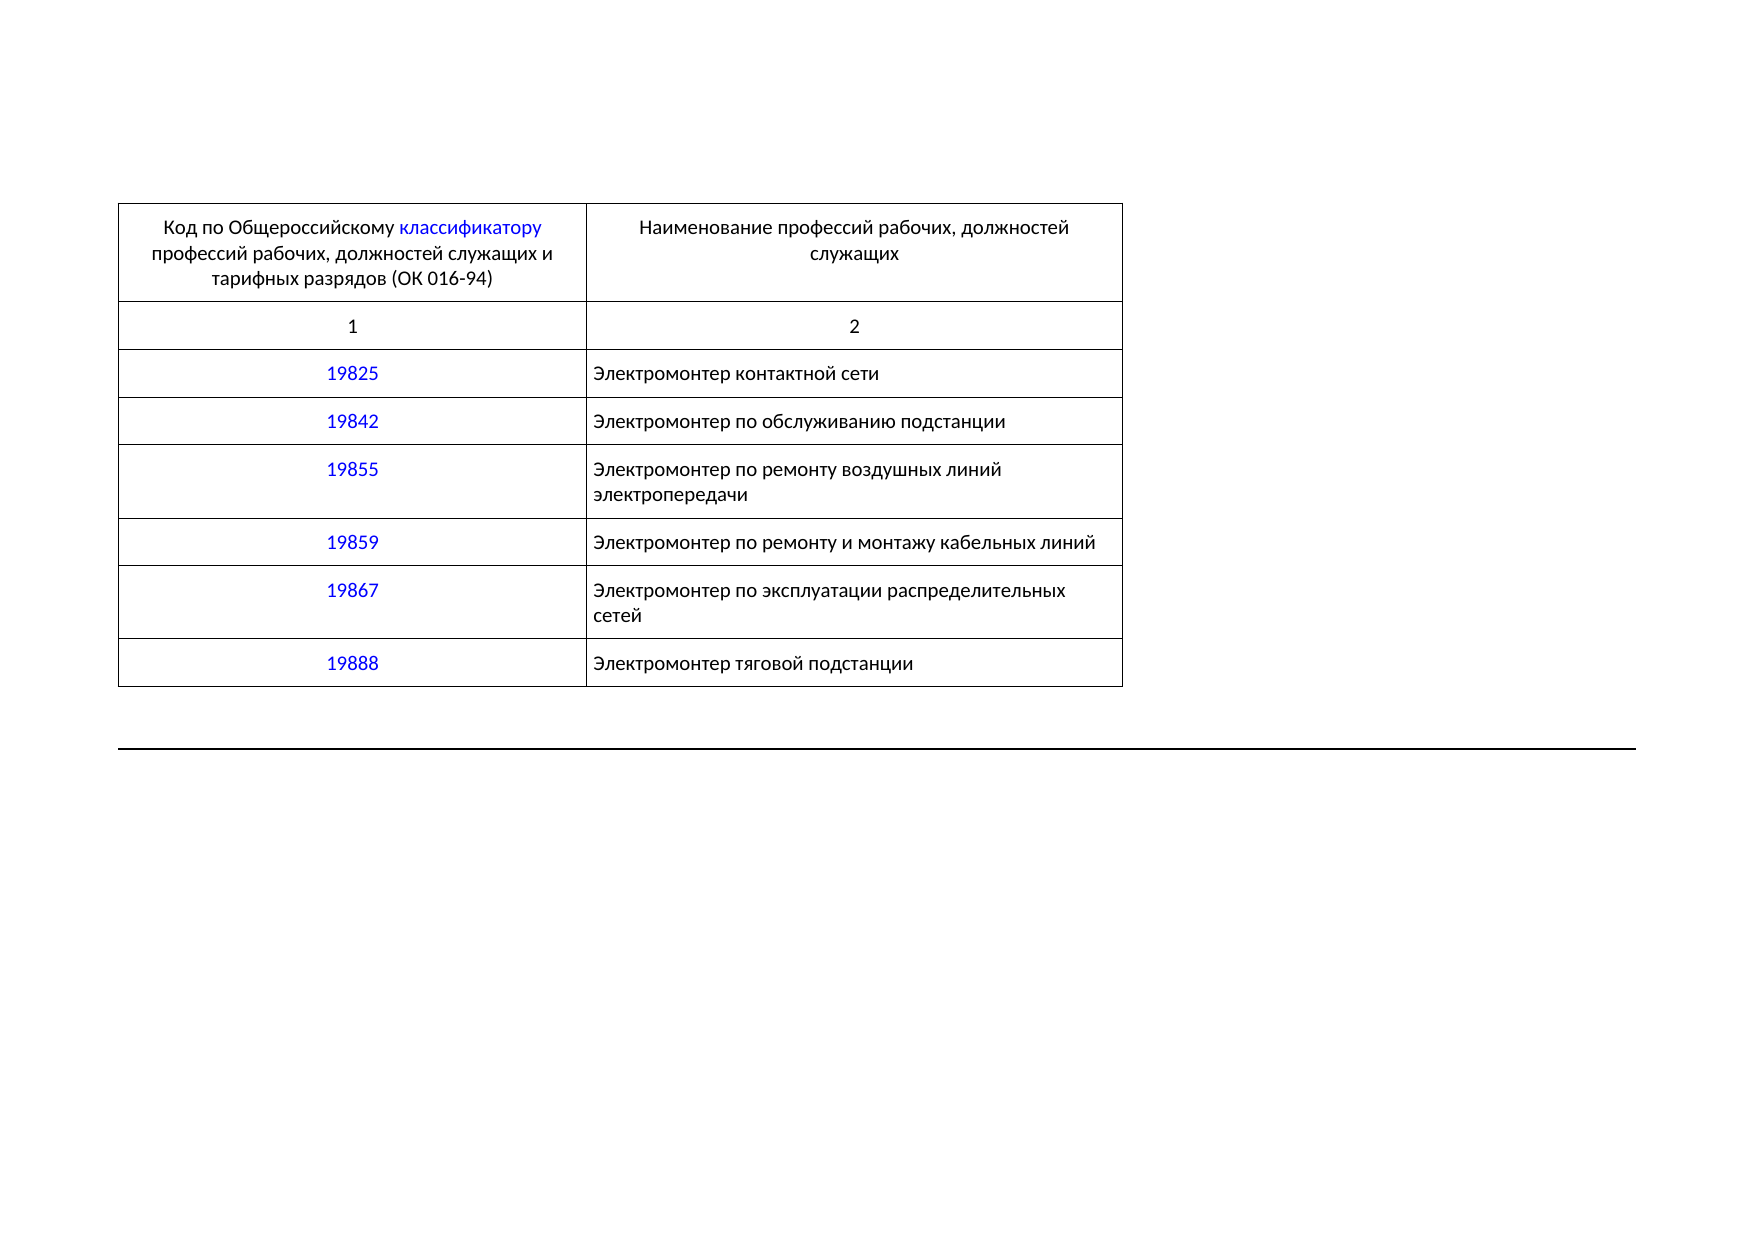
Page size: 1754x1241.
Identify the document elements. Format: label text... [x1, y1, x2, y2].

table_cell Электромонтер по ремонту и монтажу кабельных линий [587, 519, 1122, 565]
table_cell Электромонтер контактной сети [587, 350, 1122, 397]
table_cell 2 [587, 302, 1122, 349]
table_cell Электромонтер по ремонту воздушных линий электропередачи [587, 445, 1122, 517]
table_cell 19867 [119, 566, 586, 638]
table_cell 19888 [119, 639, 586, 686]
table_cell 19859 [119, 519, 586, 565]
table_cell Электромонтер тяговой подстанции [587, 639, 1122, 686]
table_header Наименование профессий рабочих, должностей служащих [587, 204, 1122, 301]
table_cell 19855 [119, 445, 586, 517]
table_cell Электромонтер по обслуживанию подстанции [587, 398, 1122, 444]
table_cell 19825 [119, 350, 586, 397]
table_cell Электромонтер по эксплуатации распределительных сетей [587, 566, 1122, 638]
table_cell 1 [119, 302, 586, 349]
table_cell 19842 [119, 398, 586, 444]
table_header Код по Общероссийскому классификатору профессий рабочих, должностей служащих и тарифных разрядов (ОК 016-94) [119, 204, 586, 301]
